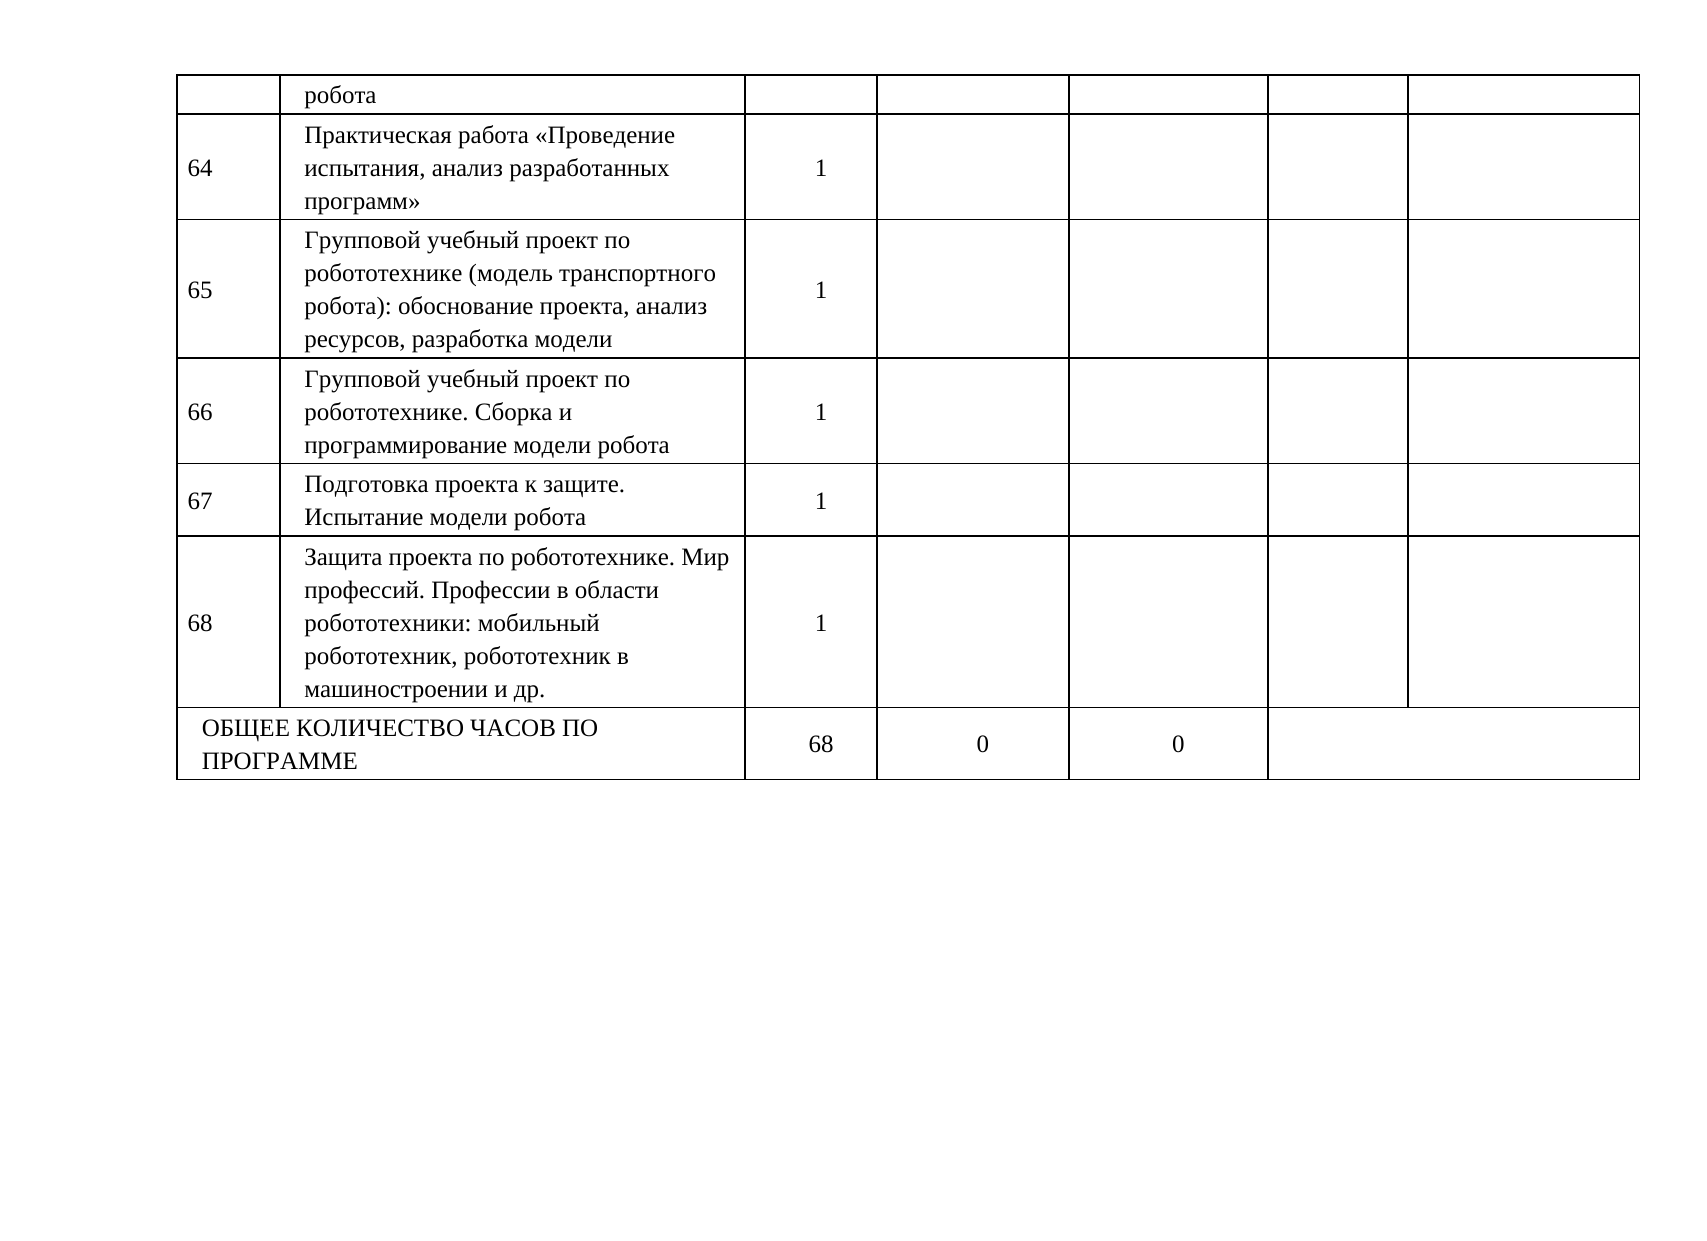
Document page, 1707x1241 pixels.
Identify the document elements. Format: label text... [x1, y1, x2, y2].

table_cell [1269, 115, 1407, 219]
table_cell 1 [746, 115, 876, 219]
table_cell [1070, 220, 1267, 357]
table_cell 1 [746, 76, 876, 113]
table_cell [878, 359, 1068, 462]
table_cell [878, 220, 1068, 357]
table_cell 0 [878, 708, 1068, 779]
table_cell [1409, 464, 1639, 535]
table_cell [878, 115, 1068, 219]
table_cell 1 [746, 359, 876, 462]
table_cell [1070, 537, 1267, 706]
table_cell 67 [178, 464, 279, 535]
table_cell [1070, 464, 1267, 535]
table_cell [1409, 76, 1639, 113]
table_cell [878, 76, 1068, 113]
table_cell [1269, 359, 1407, 462]
table_cell [1409, 220, 1639, 357]
table_cell [878, 464, 1068, 535]
table_cell 65 [178, 220, 279, 357]
table_cell ОБЩЕЕ КОЛИЧЕСТВО ЧАСОВ ПО ПРОГРАММЕ [178, 708, 744, 779]
table_cell [1409, 537, 1639, 706]
table_cell Защита проекта по робототехнике. Мир профессий. Профессии в области робототехники: мобильный робототехник, робототехник в машиностроении и др. [281, 537, 744, 706]
table_cell [1409, 115, 1639, 219]
table_cell Групповой учебный проект по робототехнике. Сборка и программирование модели робота [281, 359, 744, 462]
table_cell [1070, 359, 1267, 462]
table_cell 63 [178, 76, 279, 113]
table_cell 64 [178, 115, 279, 219]
table_cell [1269, 708, 1639, 779]
table_cell Групповой учебный проект по робототехнике (модель транспортного робота): обоснование проекта, анализ ресурсов, разработка модели [281, 220, 744, 357]
table_cell [1409, 359, 1639, 462]
table_cell Практическая работа «Проведение испытания, анализ разработанных программ» [281, 115, 744, 219]
table_cell 0 [1070, 708, 1267, 779]
table_cell 1 [746, 464, 876, 535]
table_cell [281, 76, 744, 113]
table_cell 66 [178, 359, 279, 462]
table_cell [1070, 115, 1267, 219]
table_cell 1 [746, 220, 876, 357]
table_cell [1269, 537, 1407, 706]
table_cell [1269, 464, 1407, 535]
table_cell [878, 537, 1068, 706]
table_cell Подготовка проекта к защите. Испытание модели робота [281, 464, 744, 535]
table_cell [1269, 76, 1407, 113]
table_cell [1269, 220, 1407, 357]
table_cell 68 [746, 708, 876, 779]
table_cell [1070, 76, 1267, 113]
table_cell 1 [746, 537, 876, 706]
table_cell 68 [178, 537, 279, 706]
